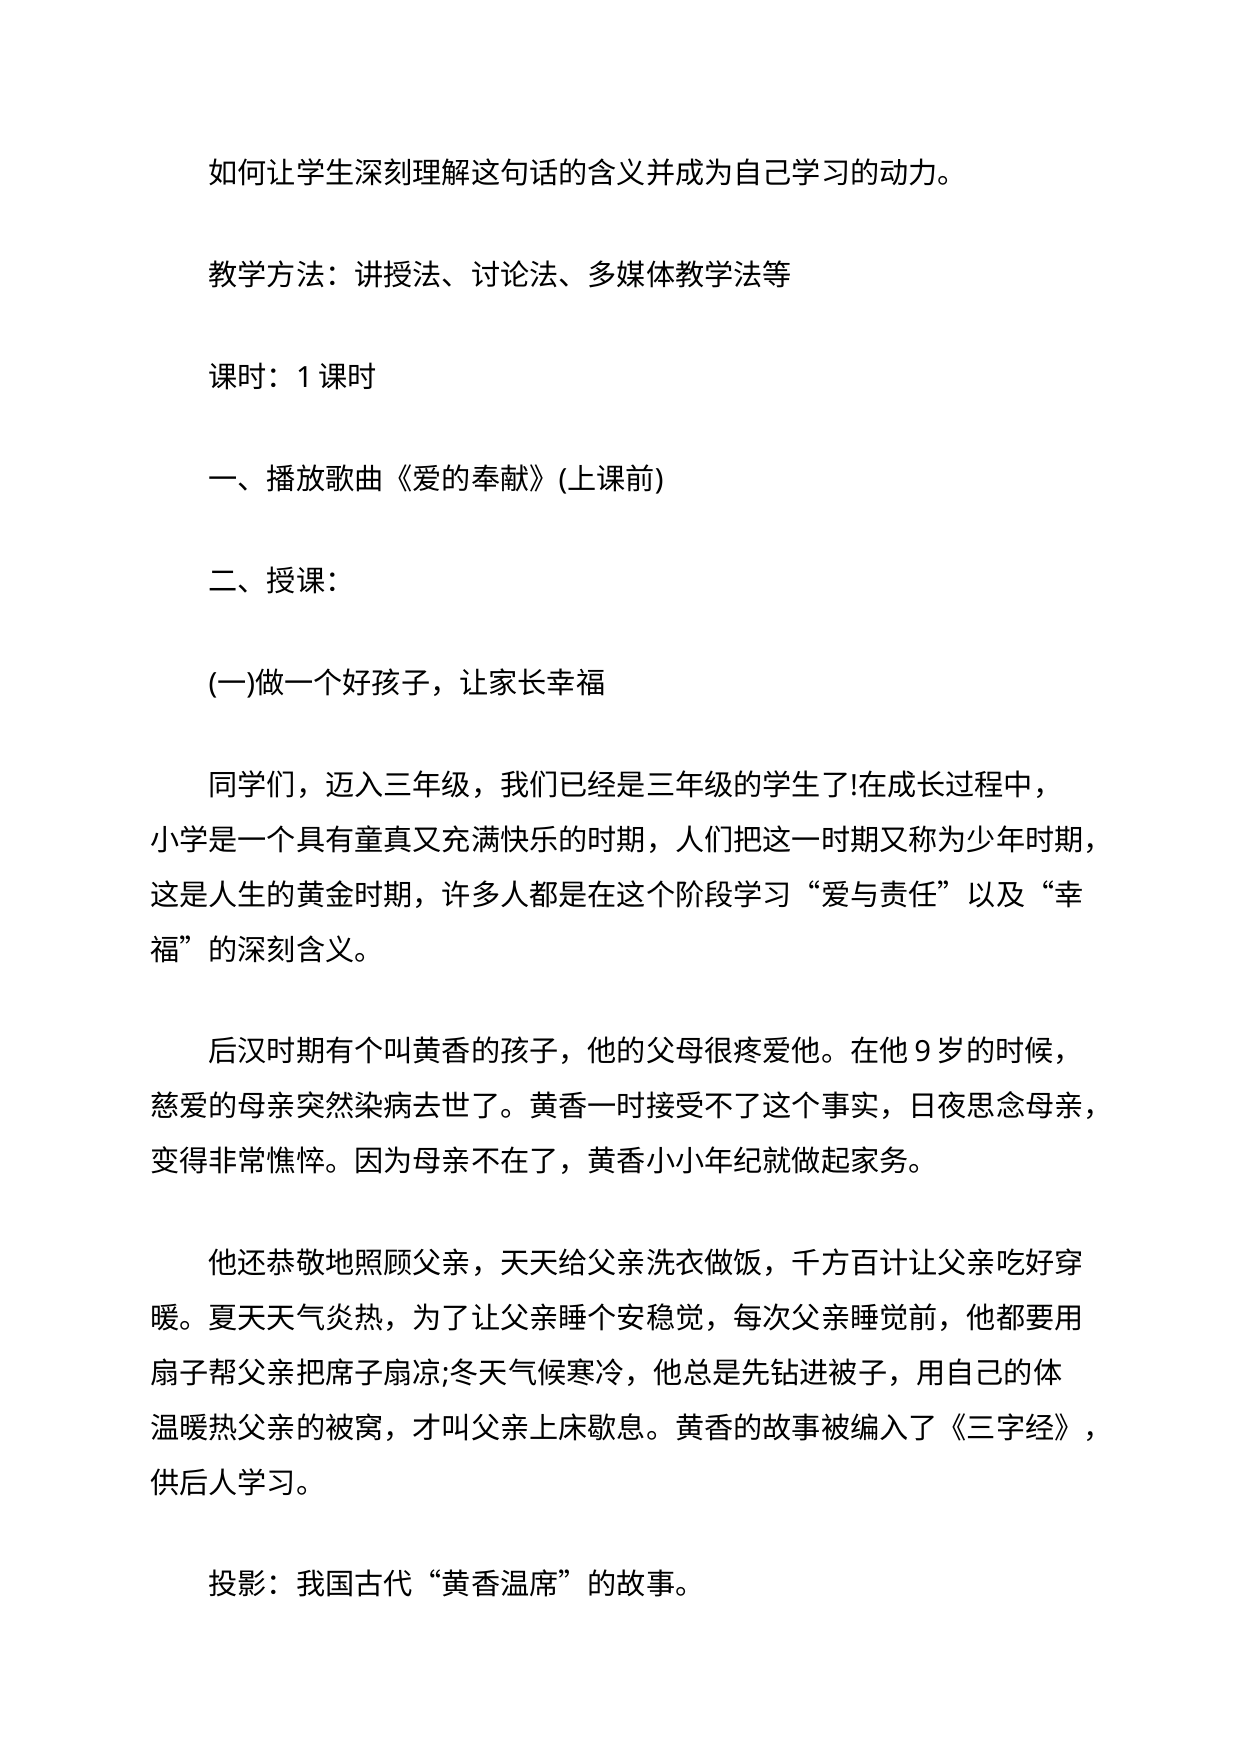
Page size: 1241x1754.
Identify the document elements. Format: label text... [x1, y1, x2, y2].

text (一)做一个好孩子，让家长幸福 [150, 659, 1090, 702]
text 一、播放歌曲《爱的奉献》(上课前) [150, 456, 1090, 498]
text 课时：1课时 [150, 353, 1090, 396]
text 投影：我国古代“黄香温席”的故事。 [150, 1561, 1090, 1603]
text 他还恭敬地照顾父亲，天天给父亲洗衣做饭，千方百计让父亲吃好穿暖。夏天天气炎热，为了让父亲睡个安稳觉，每次父亲睡觉前，他都要用扇子帮父亲把席子扇凉;冬天气候寒冷，他总是先钻进被子，用自己的体温暖热父亲的被窝，才叫父亲上床歇息。黄香的故事被编入了《三字经》，供后人学习。 [150, 1239, 1090, 1501]
text 后汉时期有个叫黄香的孩子，他的父母很疼爱他。在他9岁的时候，慈爱的母亲突然染病去世了。黄香一时接受不了这个事实，日夜思念母亲，变得非常憔悴。因为母亲不在了，黄香小小年纪就做起家务。 [150, 1028, 1090, 1180]
text 二、授课： [150, 557, 1090, 600]
text 教学方法：讲授法、讨论法、多媒体教学法等 [150, 252, 1090, 294]
text 同学们，迈入三年级，我们已经是三年级的学生了!在成长过程中，小学是一个具有童真又充满快乐的时期，人们把这一时期又称为少年时期，这是人生的黄金时期，许多人都是在这个阶段学习“爱与责任”以及“幸福”的深刻含义。 [150, 761, 1090, 968]
text 如何让学生深刻理解这句话的含义并成为自己学习的动力。 [150, 150, 1090, 192]
